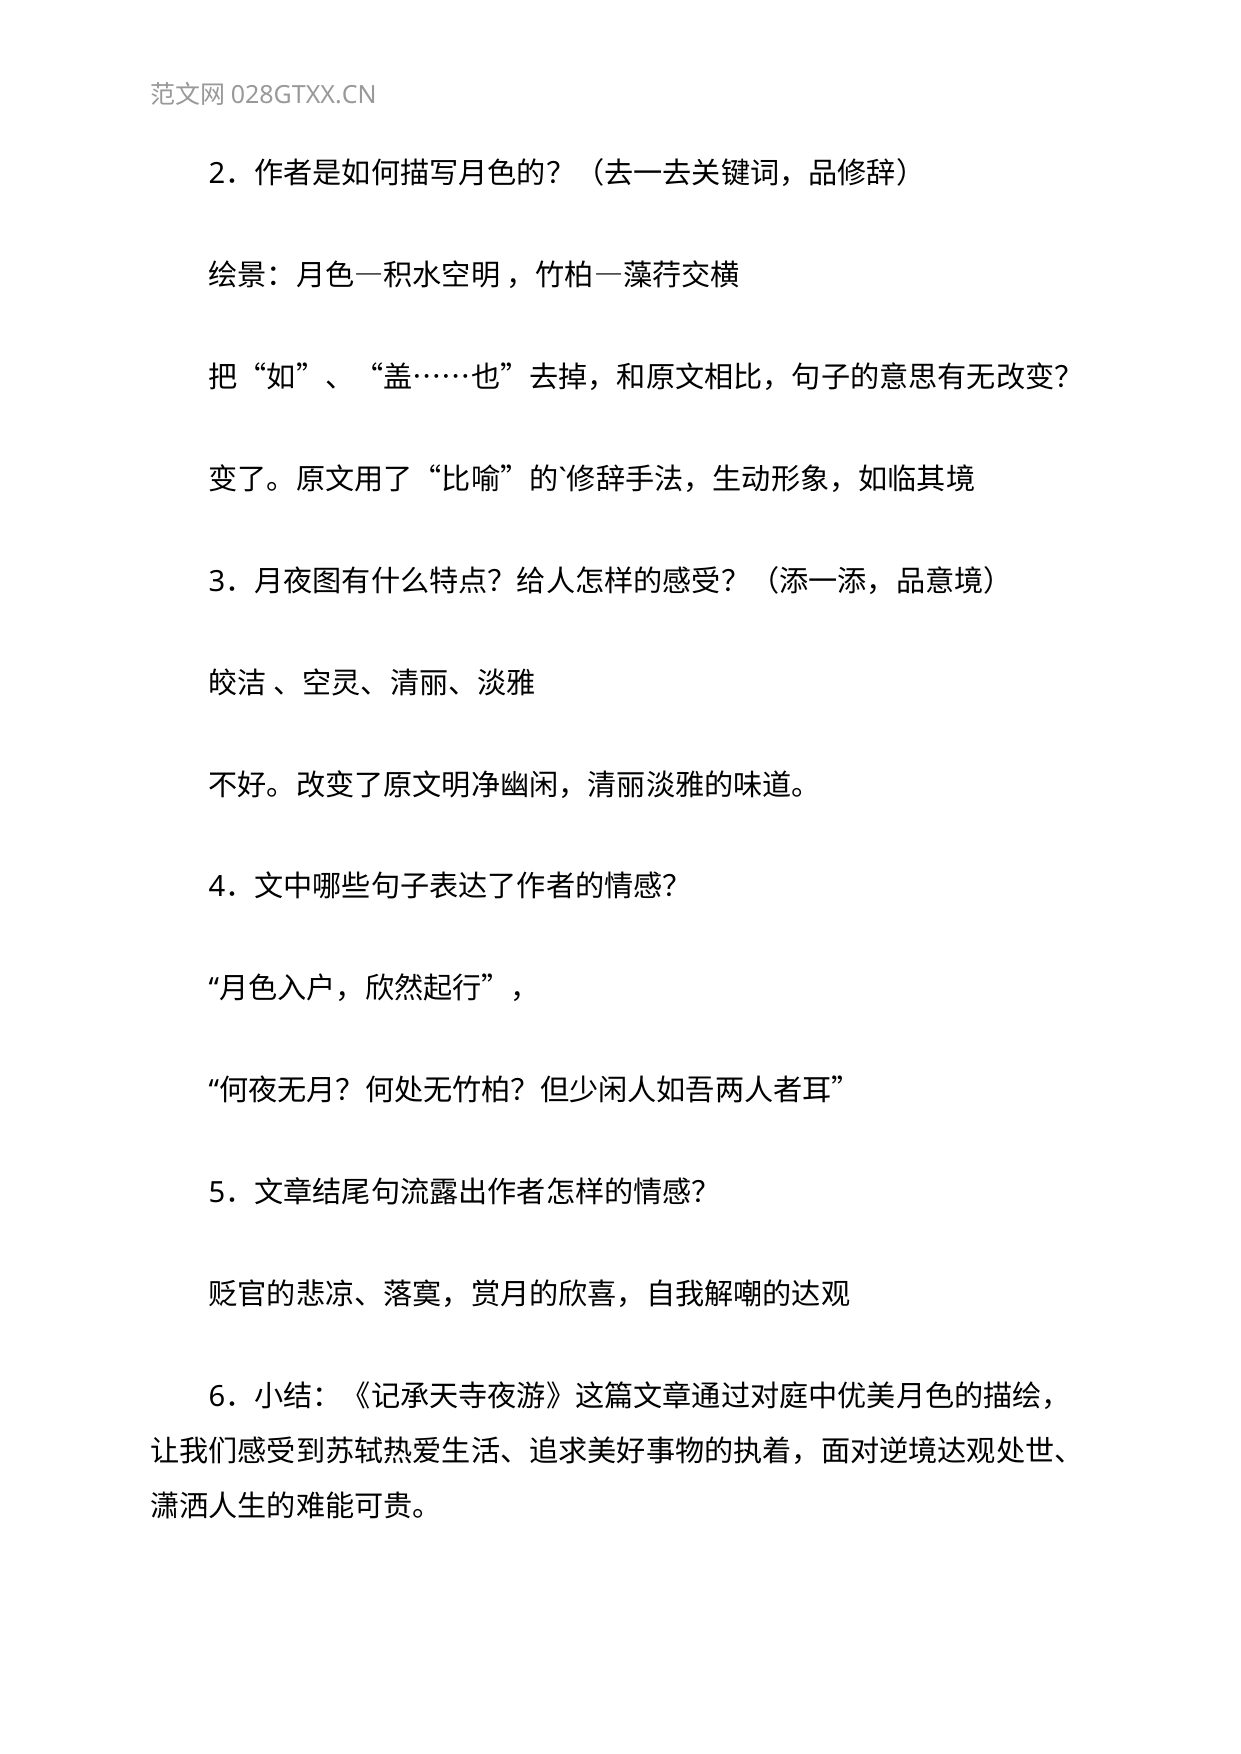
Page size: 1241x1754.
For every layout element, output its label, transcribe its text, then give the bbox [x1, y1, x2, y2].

text 贬官的悲凉、落寞，赏月的欣喜，自我解嘲的达观 [150, 1271, 1090, 1313]
text 皎洁 、空灵、清丽、淡雅 [150, 659, 1090, 702]
text 4．文中哪些句子表达了作者的情感？ [150, 863, 1090, 905]
text 5．文章结尾句流露出作者怎样的情感？ [150, 1169, 1090, 1211]
text 绘景：月色—积水空明 ，竹柏—藻荇交横 [150, 252, 1090, 294]
text 把“如”、“盖……也”去掉，和原文相比，句子的意思有无改变？ [150, 354, 1090, 396]
text “何夜无月？何处无竹柏？但少闲人如吾两人者耳” [150, 1067, 1090, 1109]
text 3．月夜图有什么特点？给人怎样的感受？（添一添，品意境） [150, 557, 1090, 600]
text 不好。改变了原文明净幽闲，清丽淡雅的味道。 [150, 761, 1090, 803]
text 6．小结：《记承天寺夜游》这篇文章通过对庭中优美月色的描绘，让我们感受到苏轼热爱生活、追求美好事物的执着，面对逆境达观处世、潇洒人生的难能可贵。 [150, 1373, 1090, 1525]
text “月色入户，欣然起行”， [150, 965, 1090, 1007]
text 2．作者是如何描写月色的？（去一去关键词，品修辞） [150, 150, 1090, 192]
text 变了。原文用了“比喻”的`修辞手法，生动形象，如临其境 [150, 456, 1090, 498]
